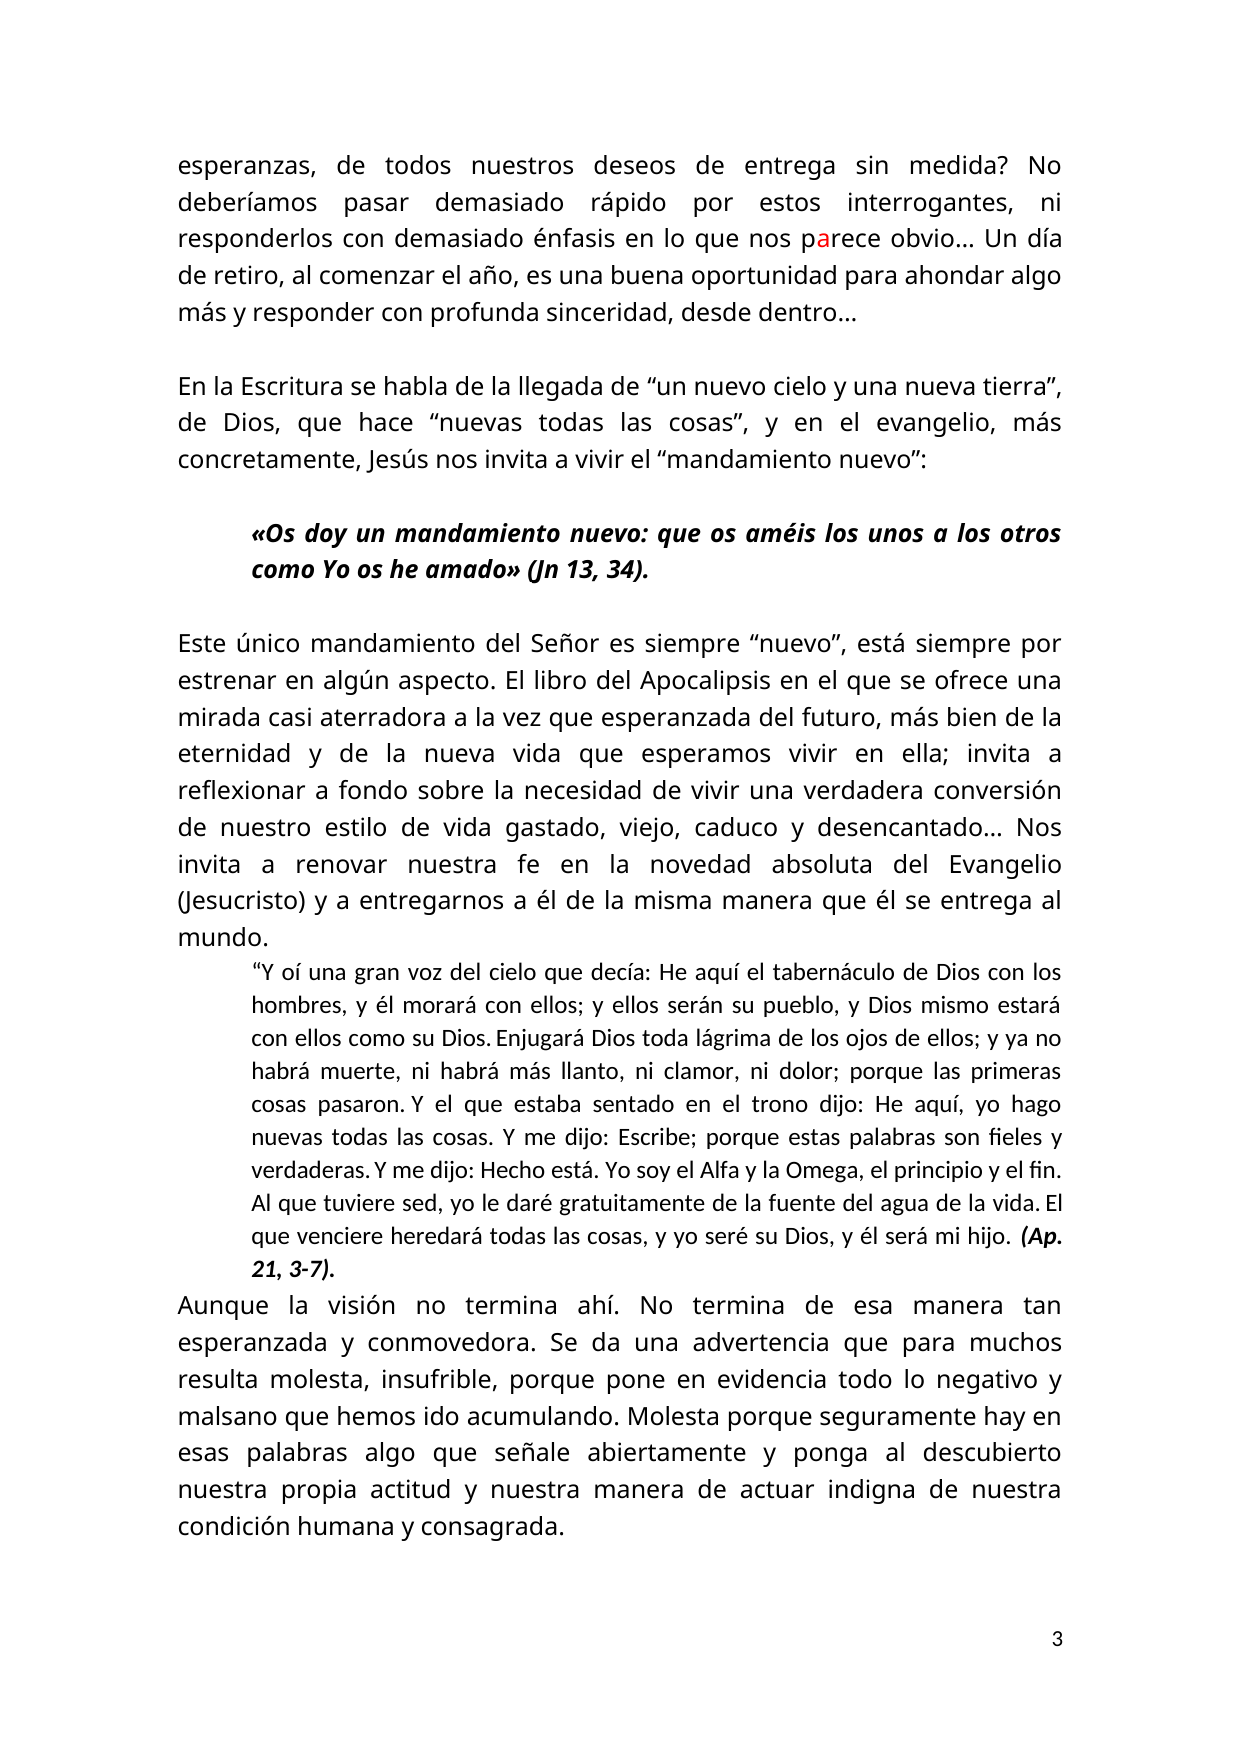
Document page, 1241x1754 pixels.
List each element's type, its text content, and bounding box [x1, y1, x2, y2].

text En la Escritura se habla de la llegada de “un nuevo cielo y una nueva tierra”, de Dios, que hace “nuevas todas las cosas”, y en el evangelio, más concretamente, Jesús nos invita a vivir el “mandamiento nuevo”: [177, 368, 1063, 405]
text Aunque la visión no termina ahí. No termina de esa manera tan esperanzada y conmovedora. Se da una advertencia que para muchos resulta molesta, insufrible, porque pone en evidencia todo lo negativo y malsano que hemos ido acumulando. Molesta porque seguramente hay en esas palabras algo que señale abiertamente y ponga al descubierto nuestra propia actitud y nuestra manera de actuar indigna de nuestra condición humana y consagrada. [177, 1506, 1063, 1543]
text En la Escritura se habla de la llegada de “un nuevo cielo y una nueva tierra”, de Dios, que hace “nuevas todas las cosas”, y en el evangelio, más concretamente, Jesús nos invita a vivir el “mandamiento nuevo”: [177, 439, 1063, 476]
text «Os doy un mandamiento nuevo: que os améis los unos a los otros como Yo os he amado» (Jn 13, 34). [251, 549, 1063, 586]
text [177, 148, 1063, 329]
